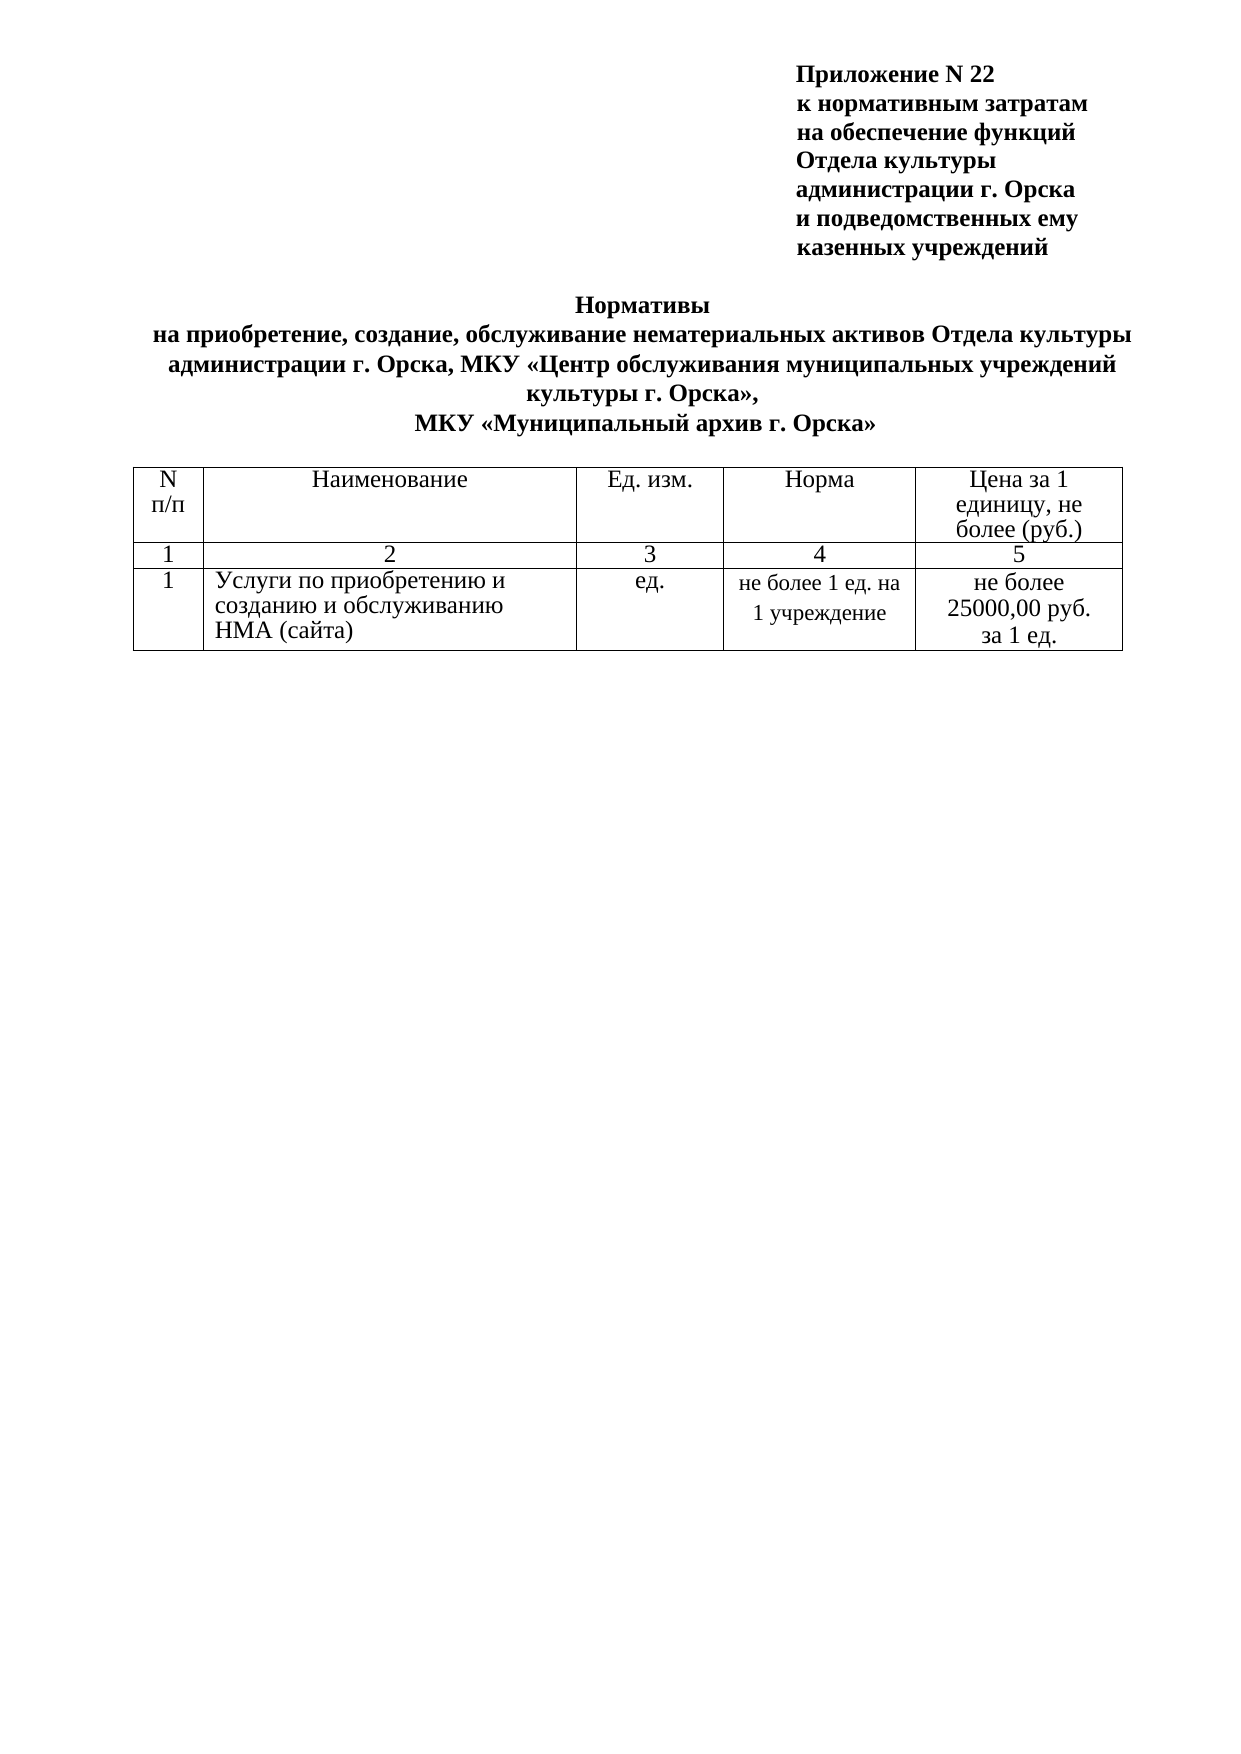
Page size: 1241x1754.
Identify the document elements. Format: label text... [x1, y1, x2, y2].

text Приложение N 22 к нормативным затратам на обеспечение функций [723, 59, 1152, 145]
subtitle на приобретение, создание, обслуживание нематериальных активов Отдела культуры администрации г. Орска, МКУ «Центр обслуживания муниципальных учреждений культуры г. Орска», [133, 319, 1152, 408]
table_cell не более 25000,00 руб. за 1 ед. [916, 569, 1122, 650]
table_cell 1 [134, 569, 203, 650]
table_cell 5 [916, 543, 1122, 568]
table_header N п/п [134, 468, 203, 542]
subtitle Нормативы [133, 290, 1152, 319]
table_header Норма [724, 468, 915, 542]
table_cell ед. [577, 569, 723, 650]
text и подведомственных ему казенных учреждений [723, 203, 1152, 260]
table_header Ед. изм. [577, 468, 723, 542]
table_cell не более 1 ед. на 1 учреждение [724, 569, 915, 650]
table_cell 2 [204, 543, 576, 568]
table_cell 1 [134, 543, 203, 568]
text администрации г. Орска [723, 174, 1152, 203]
table_cell 4 [724, 543, 915, 568]
subtitle МКУ «Муниципальный архив г. Орска» [133, 408, 1152, 437]
table_header Цена за 1 единицу, не более (руб.) [916, 468, 1122, 542]
text Отдела культуры [723, 145, 1152, 174]
table_cell 3 [577, 543, 723, 568]
table_header Наименование [204, 468, 576, 542]
table_cell Услуги по приобретению и созданию и обслуживанию НМА (сайта) [204, 569, 576, 650]
